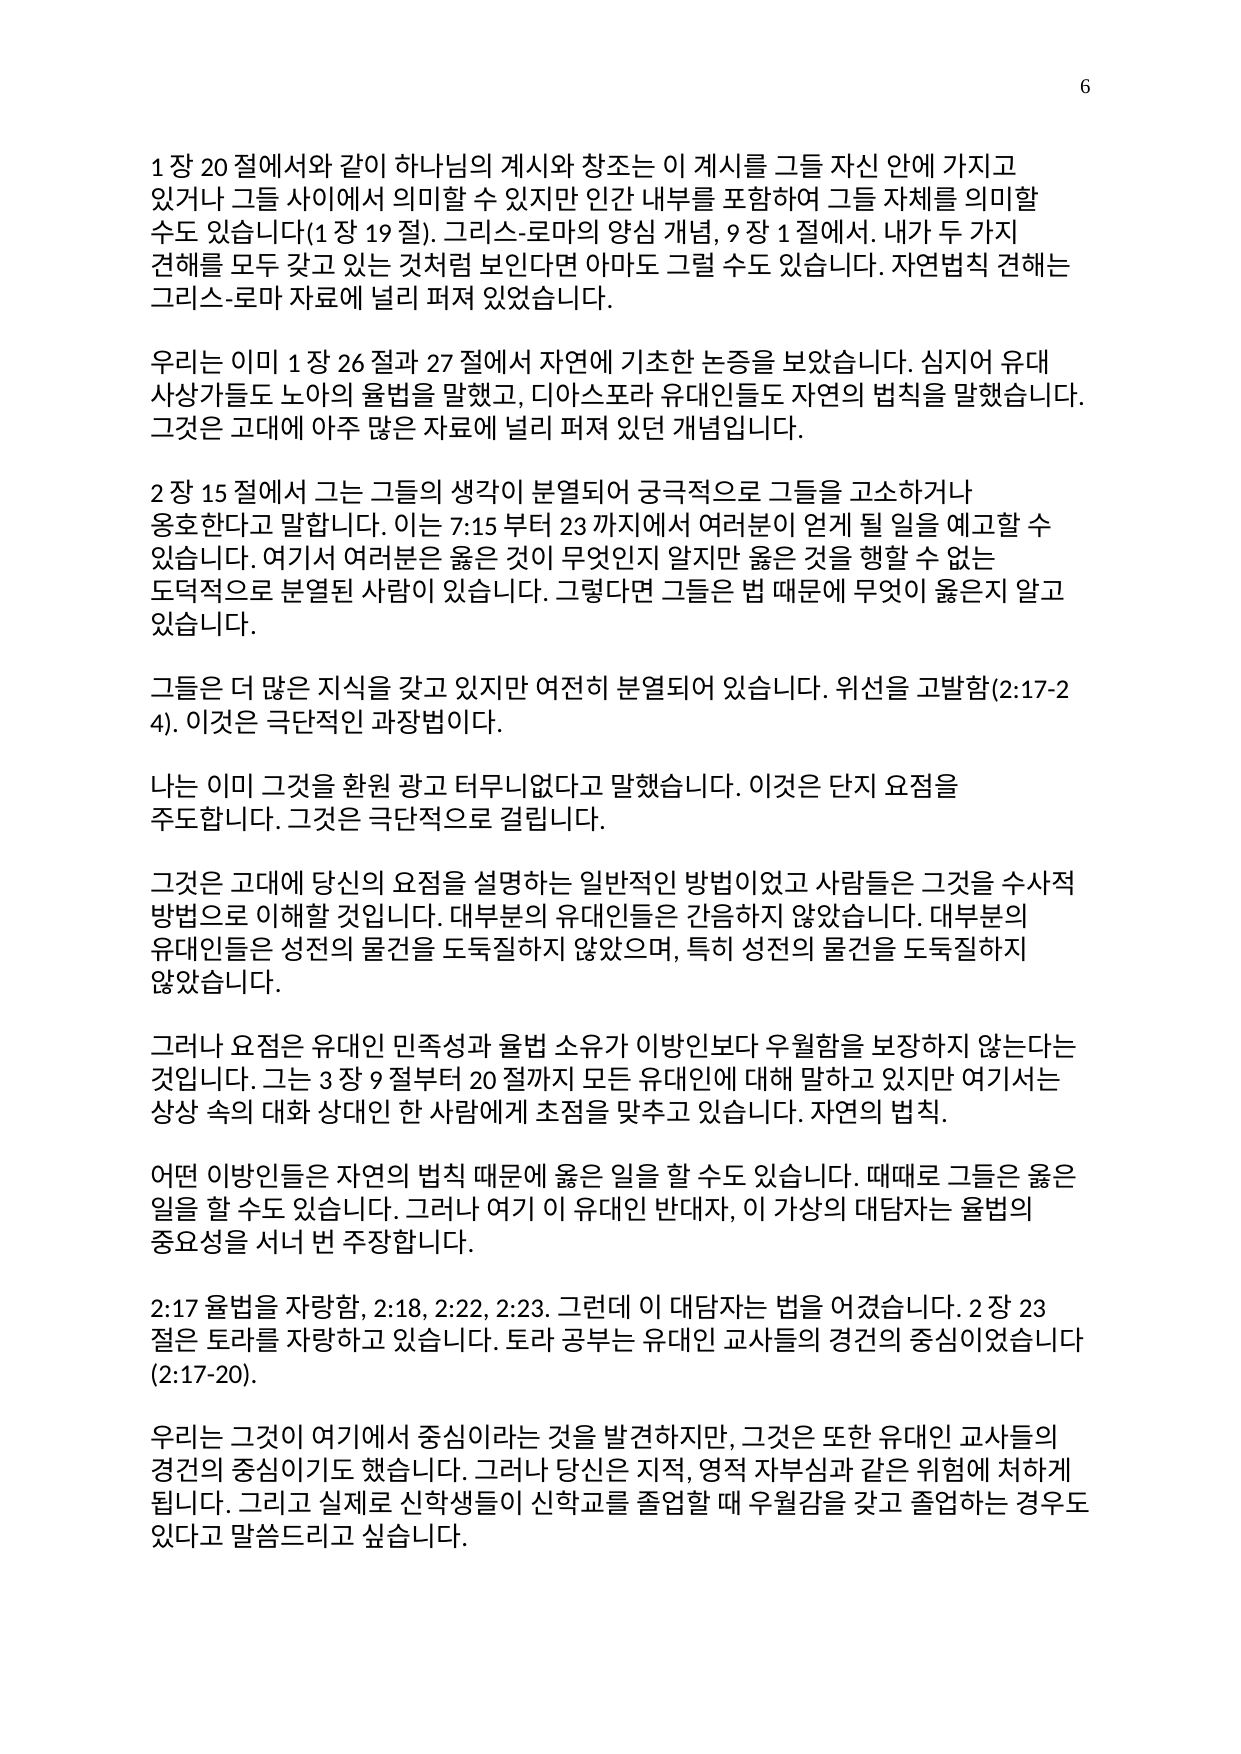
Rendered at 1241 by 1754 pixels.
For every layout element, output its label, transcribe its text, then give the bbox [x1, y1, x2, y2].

text 그러나 요점은 유대인 민족성과 율법 소유가 이방인보다 우월함을 보장하지 않는다는 것입니다. 그는 3장 9절부터 20절까지 모든 유대인에 대해 말하고 있지만 여기서는 상상 속의 대화 상대인 한 사람에게 초점을 맞추고 있습니다. 자연의 법칙. [150, 1030, 1090, 1129]
text 우리는 그것이 여기에서 중심이라는 것을 발견하지만, 그것은 또한 유대인 교사들의 경건의 중심이기도 했습니다. 그러나 당신은 지적, 영적 자부심과 같은 위험에 처하게 됩니다. 그리고 실제로 신학생들이 신학교를 졸업할 때 우월감을 갖고 졸업하는 경우도 있다고 말씀드리고 싶습니다. [150, 1421, 1090, 1553]
text 어떤 이방인들은 자연의 법칙 때문에 옳은 일을 할 수도 있습니다. 때때로 그들은 옳은 일을 할 수도 있습니다. 그러나 여기 이 유대인 반대자, 이 가상의 대담자는 율법의 중요성을 서너 번 주장합니다. [150, 1161, 1090, 1259]
text 그들은 더 많은 지식을 갖고 있지만 여전히 분열되어 있습니다. 위선을 고발함(2:17-24). 이것은 극단적인 과장법이다. [150, 673, 1090, 739]
text 2장 15절에서 그는 그들의 생각이 분열되어 궁극적으로 그들을 고소하거나 옹호한다고 말합니다. 이는 7:15부터 23까지에서 여러분이 얻게 될 일을 예고할 수 있습니다. 여기서 여러분은 옳은 것이 무엇인지 알지만 옳은 것을 행할 수 없는 도덕적으로 분열된 사람이 있습니다. 그렇다면 그들은 법 때문에 무엇이 옳은지 알고 있습니다. [150, 476, 1090, 642]
text 나는 이미 그것을 환원 광고 터무니없다고 말했습니다. 이것은 단지 요점을 주도합니다. 그것은 극단적으로 걸립니다. [150, 770, 1090, 836]
text 1장 20절에서와 같이 하나님의 계시와 창조는 이 계시를 그들 자신 안에 가지고 있거나 그들 사이에서 의미할 수 있지만 인간 내부를 포함하여 그들 자체를 의미할 수도 있습니다(1장 19절). 그리스-로마의 양심 개념, 9장 1절에서. 내가 두 가지 견해를 모두 갖고 있는 것처럼 보인다면 아마도 그럴 수도 있습니다. 자연법칙 견해는 그리스-로마 자료에 널리 퍼져 있었습니다. [150, 150, 1090, 315]
text 2:17 율법을 자랑함, 2:18, 2:22, 2:23. 그런데 이 대담자는 법을 어겼습니다. 2장 23절은 토라를 자랑하고 있습니다. 토라 공부는 유대인 교사들의 경건의 중심이었습니다(2:17-20). [150, 1291, 1090, 1390]
text 우리는 이미 1장 26절과 27절에서 자연에 기초한 논증을 보았습니다. 심지어 유대 사상가들도 노아의 율법을 말했고, 디아스포라 유대인들도 자연의 법칙을 말했습니다. 그것은 고대에 아주 많은 자료에 널리 퍼져 있던 개념입니다. [150, 346, 1090, 445]
text 그것은 고대에 당신의 요점을 설명하는 일반적인 방법이었고 사람들은 그것을 수사적 방법으로 이해할 것입니다. 대부분의 유대인들은 간음하지 않았습니다. 대부분의 유대인들은 성전의 물건을 도둑질하지 않았으며, 특히 성전의 물건을 도둑질하지 않았습니다. [150, 867, 1090, 999]
